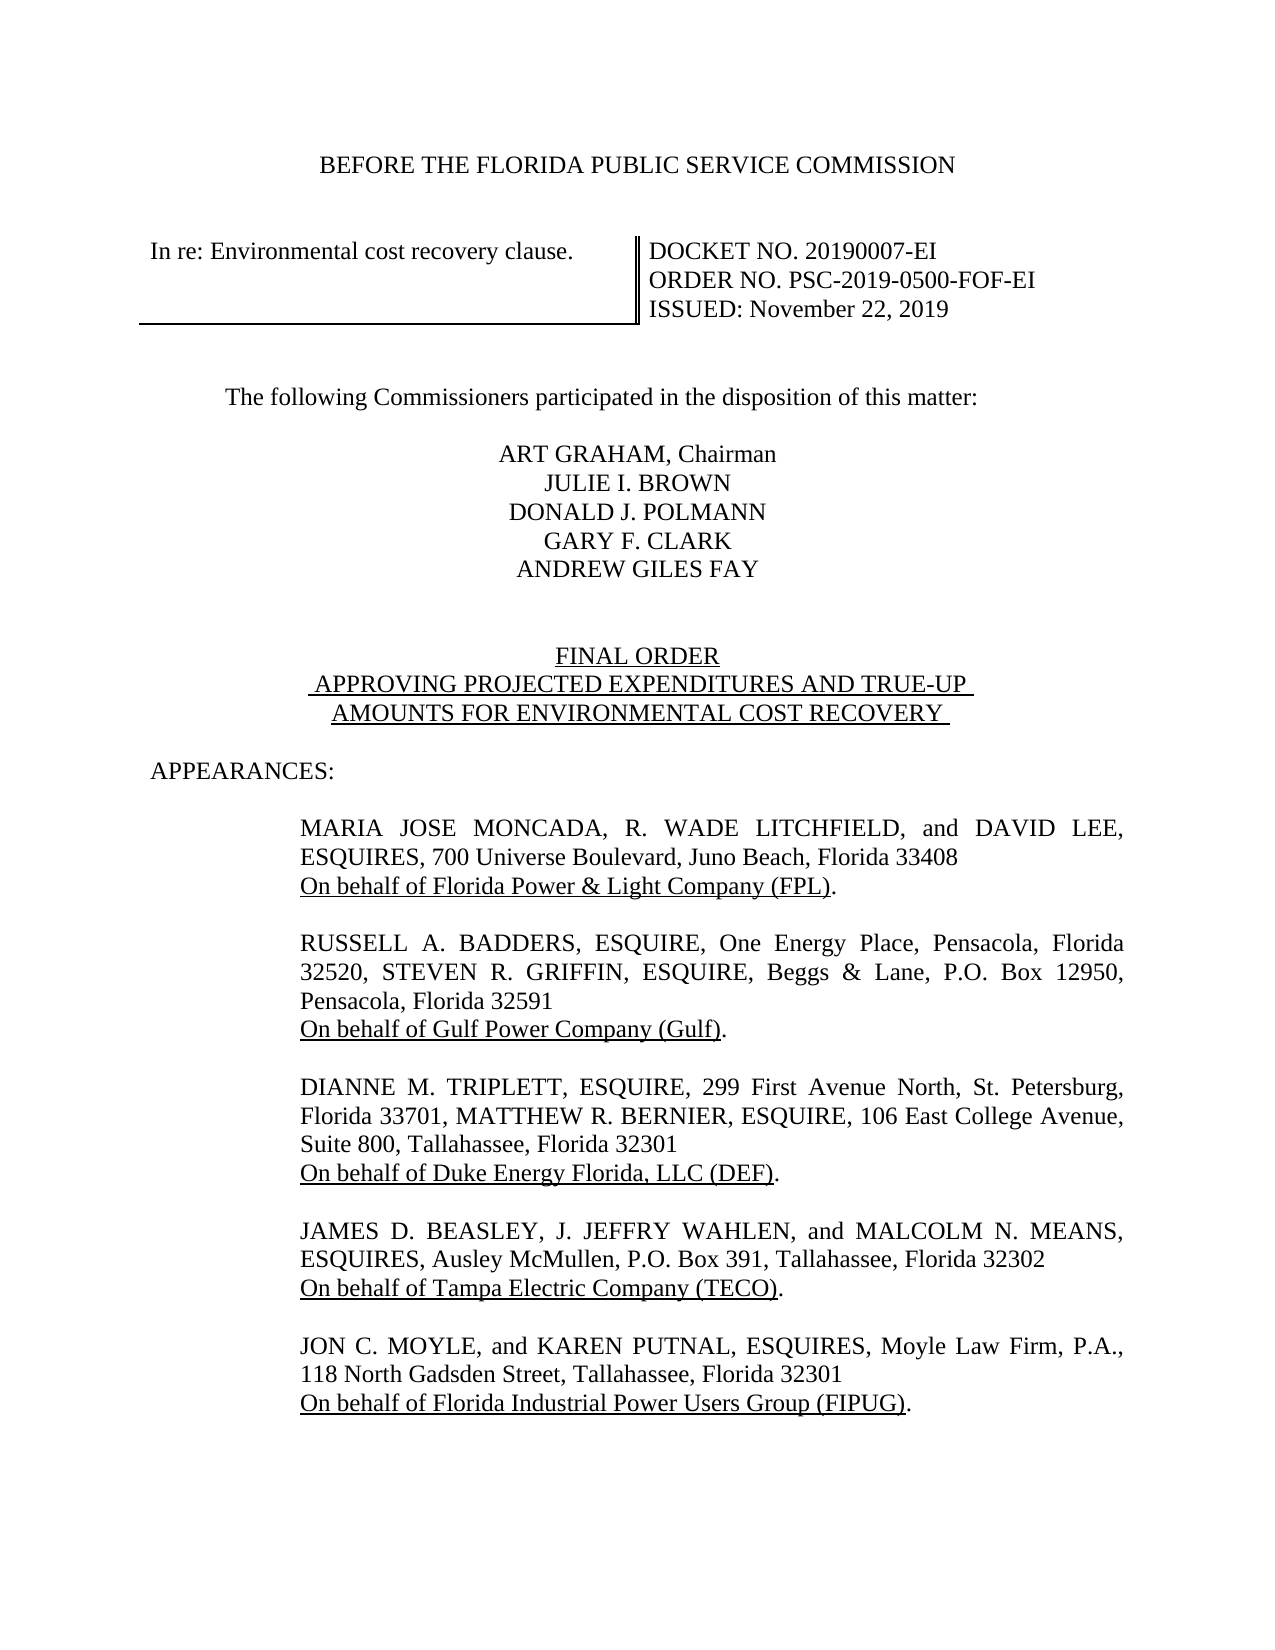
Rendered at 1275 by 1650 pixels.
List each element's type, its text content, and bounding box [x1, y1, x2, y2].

text MARIA JOSE MONCADA, R. WADE LITCHFIELD, and DAVID LEE, ESQUIRES, 700 Universe Boulevard, Juno Beach, Florida 33408 [300, 813, 1125, 871]
subtitle BEFORE THE FLORIDA PUBLIC SERVICE COMMISSION [150, 150, 1125, 179]
text ANDREW GILES FAY [150, 554, 1125, 583]
text On behalf of Gulf Power Company (Gulf). [150, 1014, 1125, 1043]
text On behalf of Duke Energy Florida, LLC (DEF). [150, 1158, 1125, 1187]
text ART GRAHAM, Chairman [150, 439, 1125, 468]
text JON C. MOYLE, and KAREN PUTNAL, ESQUIRES, Moyle Law Firm, P.A., 118 North Gadsden Street, Tallahassee, Florida 32301 [225, 1331, 1125, 1388]
text The following Commissioners participated in the disposition of this matter: [150, 382, 1125, 411]
text JAMES D. BEASLEY, J. JEFFRY WAHLEN, and MALCOLM N. MEANS, ESQUIRES, Ausley McMullen, P.O. Box 391, Tallahassee, Florida 32302 [225, 1216, 1125, 1273]
text FINAL ORDER [150, 641, 1125, 669]
table_header DOCKET NO. 20190007-EI ORDER NO. PSC-2019-0500-FOF-EI ISSUED: November 22, 2019 [640, 236, 1136, 322]
text RUSSELL A. BADDERS, ESQUIRE, One Energy Place, Pensacola, Florida 32520, STEVEN R. GRIFFIN, ESQUIRE, Beggs & Lane, P.O. Box 12950, Pensacola, Florida 32591 [225, 928, 1125, 1014]
table_header In re: Environmental cost recovery clause. [139, 236, 635, 322]
text APPROVING PROJECTED EXPENDITURES AND TRUE-UP [150, 669, 1125, 698]
text DONALD J. POLMANN [150, 497, 1125, 526]
text AMOUNTS FOR ENVIRONMENTAL COST RECOVERY [150, 698, 1125, 727]
text On behalf of Florida Power & Light Company (FPL). [150, 871, 1125, 899]
text GARY F. CLARK [150, 526, 1125, 554]
text APPEARANCES: [150, 756, 1125, 784]
text JULIE I. BROWN [150, 468, 1125, 497]
text On behalf of Florida Industrial Power Users Group (FIPUG). [225, 1388, 1125, 1417]
text On behalf of Tampa Electric Company (TECO). [150, 1273, 1125, 1302]
text DIANNE M. TRIPLETT, ESQUIRE, 299 First Avenue North, St. Petersburg, Florida 33701, MATTHEW R. BERNIER, ESQUIRE, 106 East College Avenue, Suite 800, Tallahassee, Florida 32301 [225, 1072, 1125, 1158]
